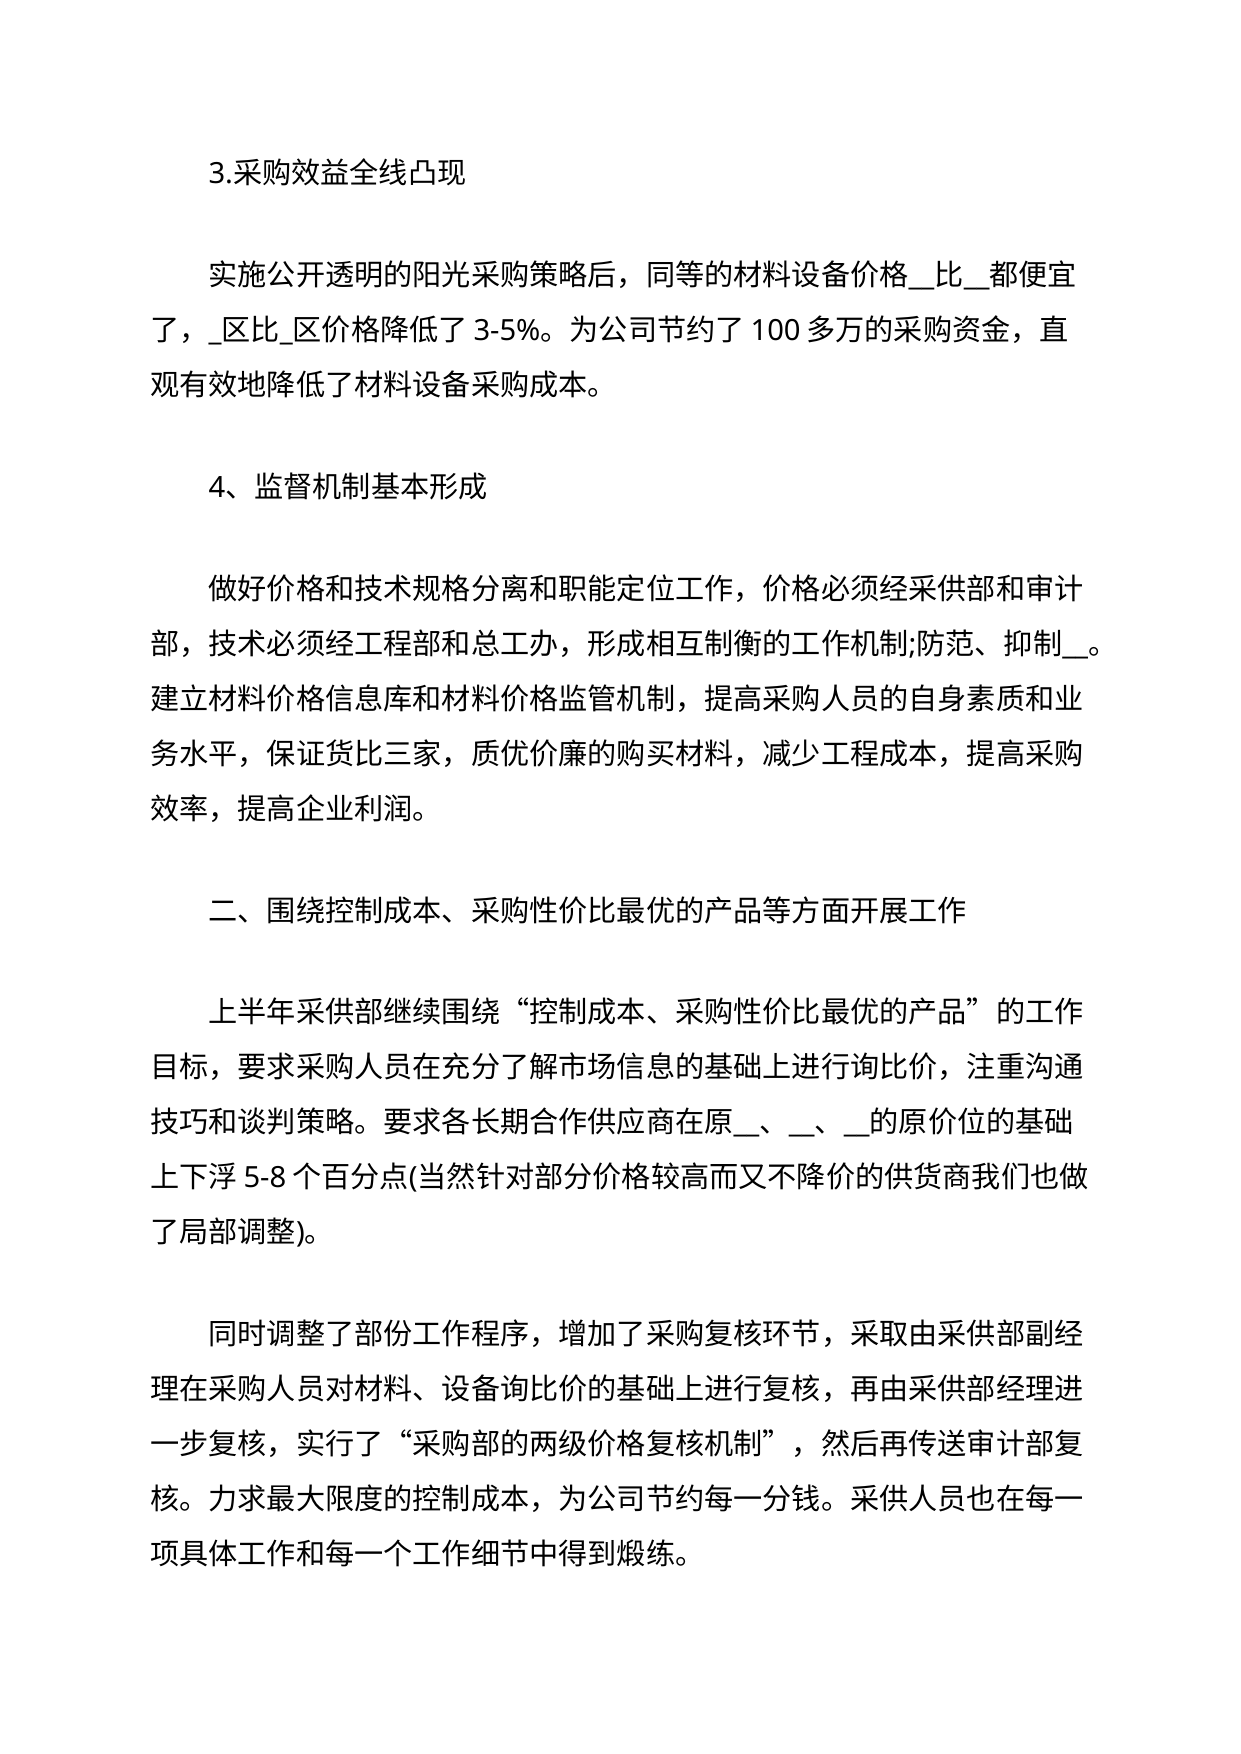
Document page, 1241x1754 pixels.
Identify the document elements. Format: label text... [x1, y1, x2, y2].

text 4、监督机制基本形成 [150, 464, 1090, 506]
text 做好价格和技术规格分离和职能定位工作，价格必须经采供部和审计部，技术必须经工程部和总工办，形成相互制衡的工作机制;防范、抑制__。建立材料价格信息库和材料价格监管机制，提高采购人员的自身素质和业务水平，保证货比三家，质优价廉的购买材料，减少工程成本，提高采购效率，提高企业利润。 [150, 566, 1090, 828]
text 同时调整了部份工作程序，增加了采购复核环节，采取由采供部副经理在采购人员对材料、设备询比价的基础上进行复核，再由采供部经理进一步复核，实行了“采购部的两级价格复核机制”，然后再传送审计部复核。力求最大限度的控制成本，为公司节约每一分钱。采供人员也在每一项具体工作和每一个工作细节中得到煅练。 [150, 1311, 1090, 1573]
text 3.采购效益全线凸现 [150, 150, 1090, 192]
text 上半年采供部继续围绕“控制成本、采购性价比最优的产品”的工作目标，要求采购人员在充分了解市场信息的基础上进行询比价，注重沟通技巧和谈判策略。要求各长期合作供应商在原__、__、__的原价位的基础上下浮5-8个百分点(当然针对部分价格较高而又不降价的供货商我们也做了局部调整)。 [150, 989, 1090, 1251]
text 实施公开透明的阳光采购策略后，同等的材料设备价格__比__都便宜了，_区比_区价格降低了3-5%。为公司节约了100多万的采购资金，直观有效地降低了材料设备采购成本。 [150, 252, 1090, 404]
text 二、围绕控制成本、采购性价比最优的产品等方面开展工作 [150, 887, 1090, 929]
